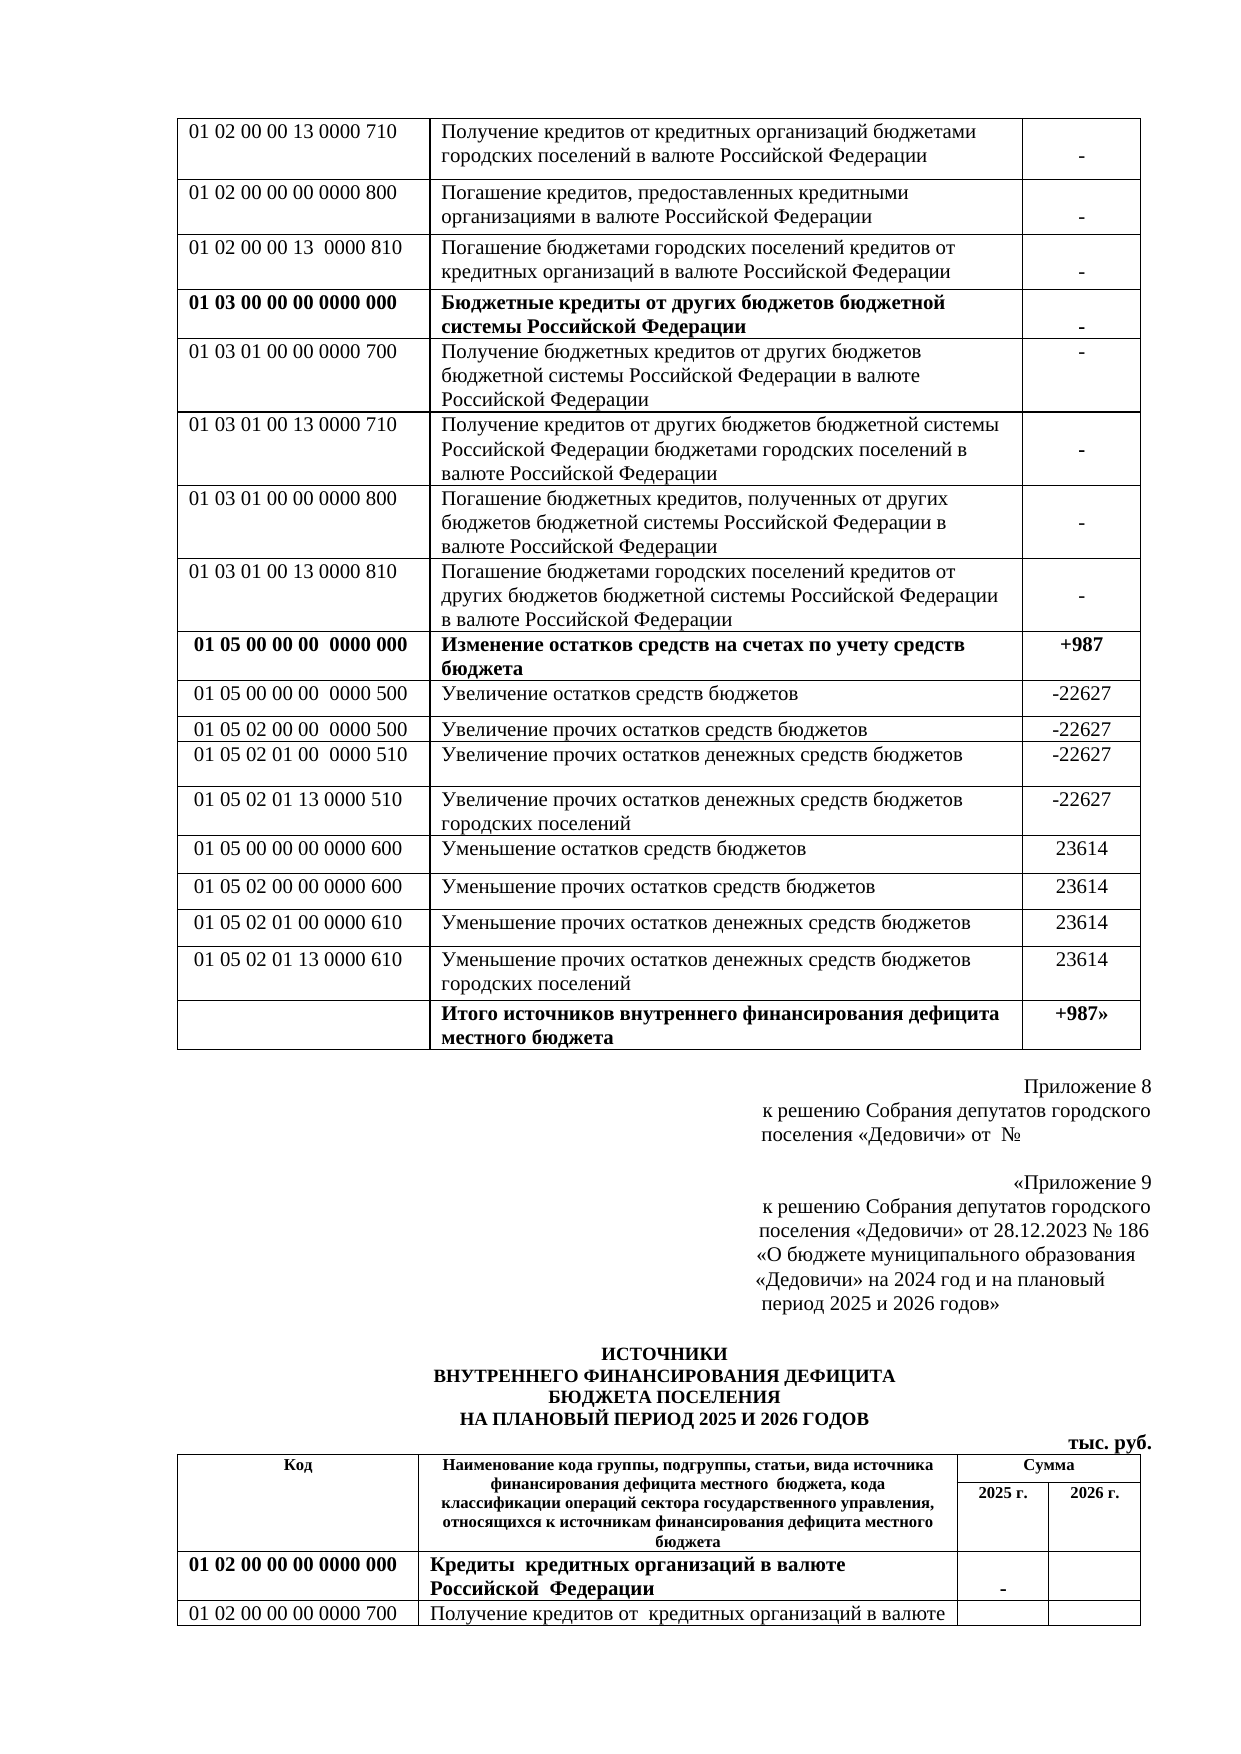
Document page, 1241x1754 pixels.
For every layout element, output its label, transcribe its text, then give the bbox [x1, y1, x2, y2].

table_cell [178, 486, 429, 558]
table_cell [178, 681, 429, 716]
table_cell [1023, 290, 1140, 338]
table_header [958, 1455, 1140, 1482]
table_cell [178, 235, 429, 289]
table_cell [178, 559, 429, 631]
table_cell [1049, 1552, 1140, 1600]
text «Приложение 9 [177, 1170, 1152, 1194]
text Приложение 8 [177, 1074, 1152, 1098]
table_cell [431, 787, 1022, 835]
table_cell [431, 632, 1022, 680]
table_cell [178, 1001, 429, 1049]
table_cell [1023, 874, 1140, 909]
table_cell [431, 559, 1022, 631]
text БЮДЖЕТА ПОСЕЛЕНИЯ [177, 1386, 1152, 1408]
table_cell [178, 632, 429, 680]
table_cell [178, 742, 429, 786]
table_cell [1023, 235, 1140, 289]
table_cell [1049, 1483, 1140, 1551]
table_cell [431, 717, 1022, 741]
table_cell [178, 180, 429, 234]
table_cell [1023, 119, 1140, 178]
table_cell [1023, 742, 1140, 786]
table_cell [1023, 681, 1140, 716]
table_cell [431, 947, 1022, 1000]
text к решению Собрания депутатов городского [177, 1194, 1152, 1218]
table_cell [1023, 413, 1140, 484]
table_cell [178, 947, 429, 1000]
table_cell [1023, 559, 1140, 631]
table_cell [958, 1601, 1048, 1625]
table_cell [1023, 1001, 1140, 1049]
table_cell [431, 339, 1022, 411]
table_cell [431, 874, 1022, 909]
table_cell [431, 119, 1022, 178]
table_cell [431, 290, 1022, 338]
subtitle ВНУТРЕННЕГО ФИНАНСИРОВАНИЯ ДЕФИЦИТА [177, 1365, 1152, 1386]
text поселения «Дедовичи» от № [177, 1122, 1152, 1146]
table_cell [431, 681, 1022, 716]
text тыс. руб. [177, 1429, 1152, 1454]
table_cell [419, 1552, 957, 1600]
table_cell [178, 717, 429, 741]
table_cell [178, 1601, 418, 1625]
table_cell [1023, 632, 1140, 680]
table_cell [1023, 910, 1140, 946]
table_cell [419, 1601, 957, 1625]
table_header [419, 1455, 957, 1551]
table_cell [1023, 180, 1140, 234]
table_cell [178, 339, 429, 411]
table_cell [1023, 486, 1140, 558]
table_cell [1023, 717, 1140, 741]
text период 2025 и 2026 годов» [177, 1291, 1152, 1314]
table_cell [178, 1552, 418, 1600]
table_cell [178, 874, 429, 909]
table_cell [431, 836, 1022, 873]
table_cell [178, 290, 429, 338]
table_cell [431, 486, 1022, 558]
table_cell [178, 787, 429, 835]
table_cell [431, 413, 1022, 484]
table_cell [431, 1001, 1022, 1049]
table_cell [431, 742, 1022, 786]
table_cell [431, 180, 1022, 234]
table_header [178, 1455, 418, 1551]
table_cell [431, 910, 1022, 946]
text «Дедовичи» на 2024 год и на плановый [177, 1266, 1152, 1291]
subtitle ИСТОЧНИКИ [177, 1343, 1152, 1365]
text «О бюджете муниципального образования [177, 1242, 1152, 1266]
text к решению Собрания депутатов городского [177, 1098, 1152, 1122]
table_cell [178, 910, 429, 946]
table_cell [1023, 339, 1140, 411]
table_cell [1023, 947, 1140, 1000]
text НА ПЛАНОВЫЙ ПЕРИОД 2025 И 2026 ГОДОВ [177, 1408, 1152, 1429]
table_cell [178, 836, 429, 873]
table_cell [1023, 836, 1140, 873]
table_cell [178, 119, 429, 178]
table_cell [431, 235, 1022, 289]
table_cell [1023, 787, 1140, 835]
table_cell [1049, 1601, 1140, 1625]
text поселения «Дедовичи» от 28.12.2023 № 186 [177, 1218, 1152, 1242]
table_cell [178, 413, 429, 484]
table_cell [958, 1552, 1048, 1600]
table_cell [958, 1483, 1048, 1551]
